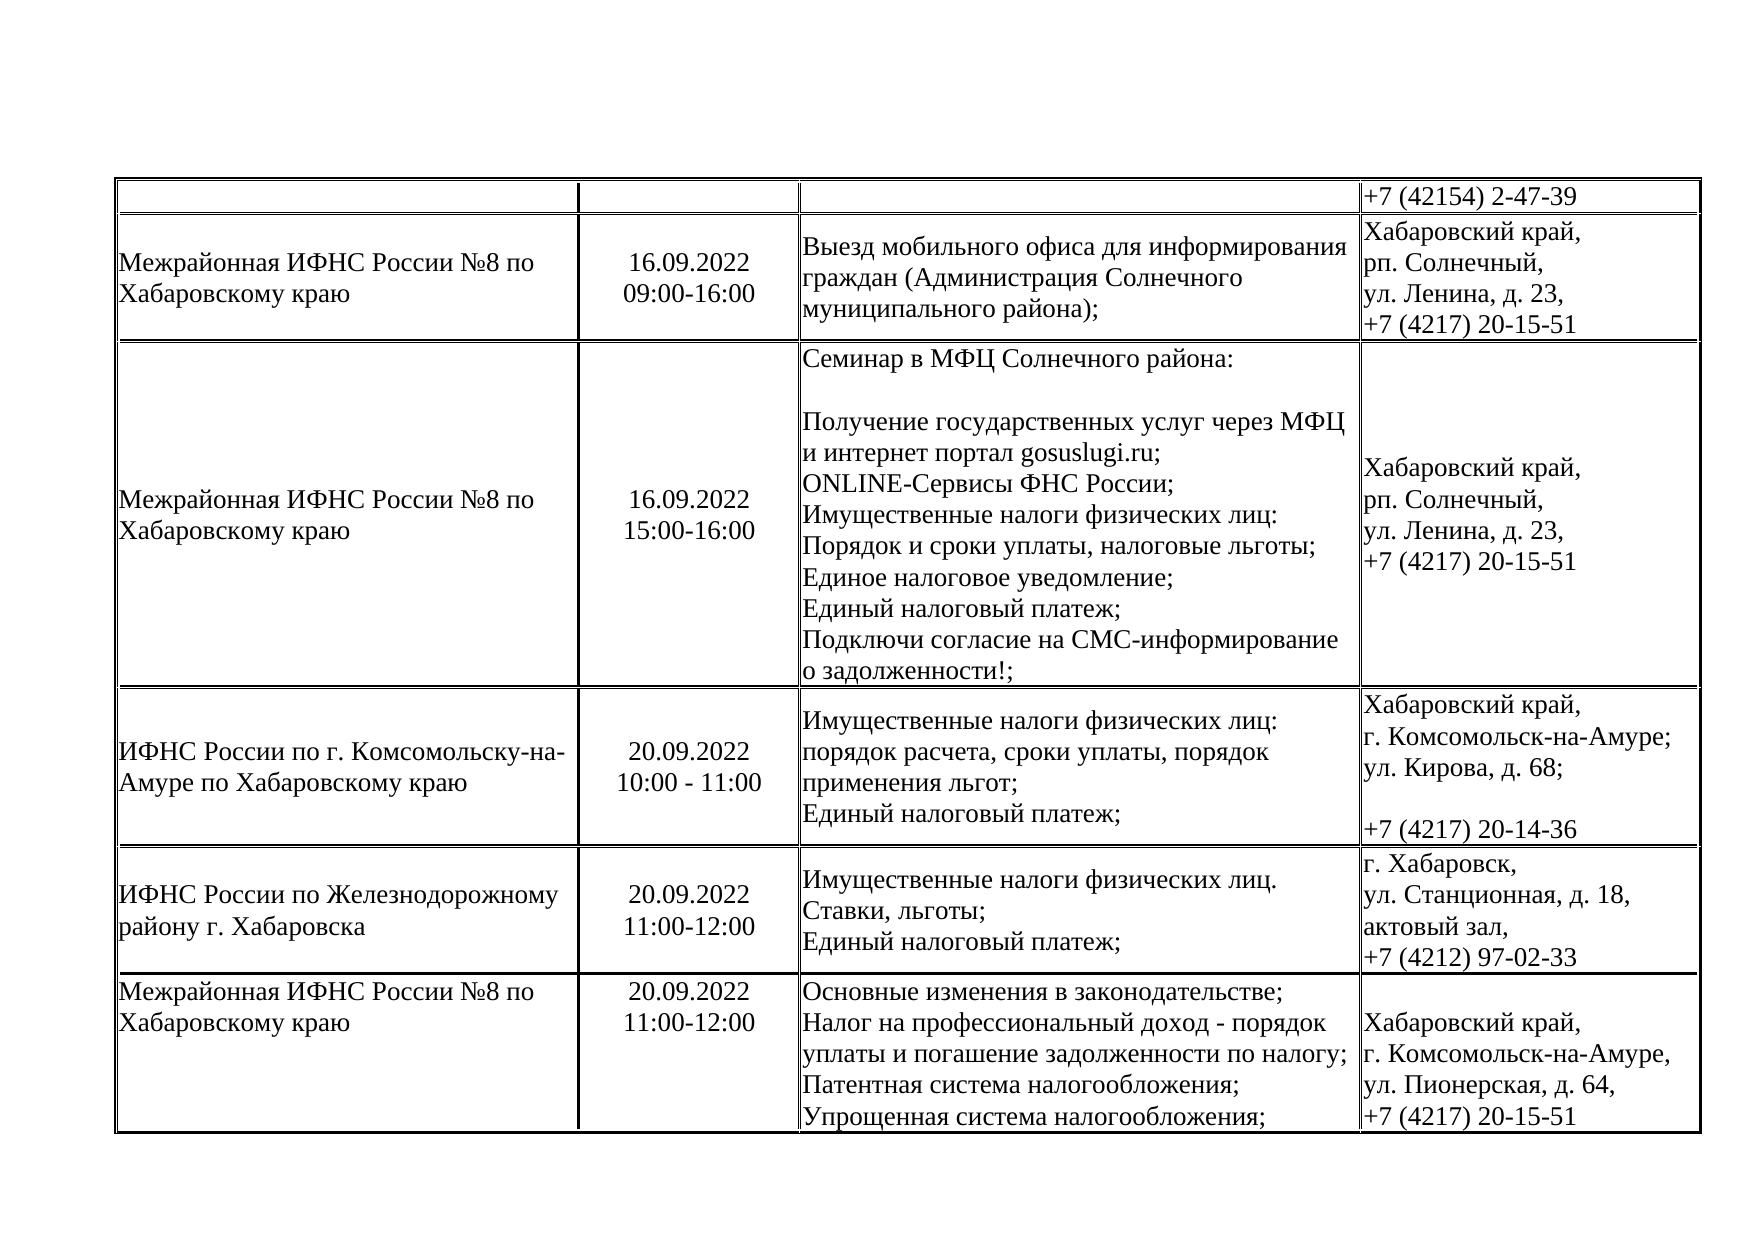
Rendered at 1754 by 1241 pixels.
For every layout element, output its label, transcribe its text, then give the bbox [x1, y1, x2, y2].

table_cell Выезд мобильного офиса для информирования граждан (Администрация Солнечного муниципального района); [801, 215, 1359, 339]
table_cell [800, 975, 1361, 1131]
table_cell Имущественные налоги физических лиц: порядок расчета, сроки уплаты, порядок применения льгот; Единый налоговый платеж; [801, 689, 1359, 844]
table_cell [800, 181, 1361, 212]
table_cell г. Хабаровск, ул. Станционная, д. 18, актовый зал, +7 (4212) 97-02-33 [1362, 844, 1700, 972]
table_cell 20.09.2022 10:00 - 11:00 [580, 689, 798, 844]
table_cell 16.09.2022 09:00-16:00 [580, 215, 798, 339]
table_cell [118, 972, 578, 1131]
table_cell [578, 975, 800, 1131]
table_cell 16.09.2022 15:00-16:00 [580, 343, 798, 685]
table_cell Межрайонная ИФНС России №8 по Хабаровскому краю [118, 339, 577, 685]
table_cell Межрайонная ИФНС России №8 по Хабаровскому краю [116, 212, 578, 339]
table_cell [1361, 972, 1699, 1131]
table_cell ИФНС России по г. Комсомольску-на-Амуре по Хабаровскому краю [118, 685, 577, 844]
table_cell Имущественные налоги физических лиц. Ставки, льготы; Единый налоговый платеж; [801, 848, 1359, 972]
table_cell Семинар в МФЦ Солнечного района: Получение государственных услуг через МФЦ и интернет портал gosuslugi.ru; ONLINE-Сервисы ФНС России; Имущественные налоги физических лиц: Порядок и сроки уплаты, налоговые льготы; Единое налоговое уведомление; Единый налоговый платеж; Подключи согласие на СМС-информирование о задолженности!; [801, 343, 1359, 685]
table_cell Хабаровский край, г. Комсомольск-на-Амуре; ул. Кирова, д. 68; +7 (4217) 20-14-36 [1362, 685, 1700, 844]
table_cell ИФНС России по Железнодорожному району г. Хабаровска [118, 844, 577, 972]
table_cell Хабаровский край, рп. Солнечный, ул. Ленина, д. 23, +7 (4217) 20-15-51 [1361, 212, 1701, 339]
table_cell Хабаровский край, рп. Солнечный, ул. Ленина, д. 23, +7 (4217) 20-15-51 [1362, 339, 1700, 685]
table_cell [118, 181, 578, 212]
table_cell 20.09.2022 11:00-12:00 [580, 848, 798, 972]
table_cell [578, 181, 800, 212]
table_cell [1361, 181, 1699, 212]
